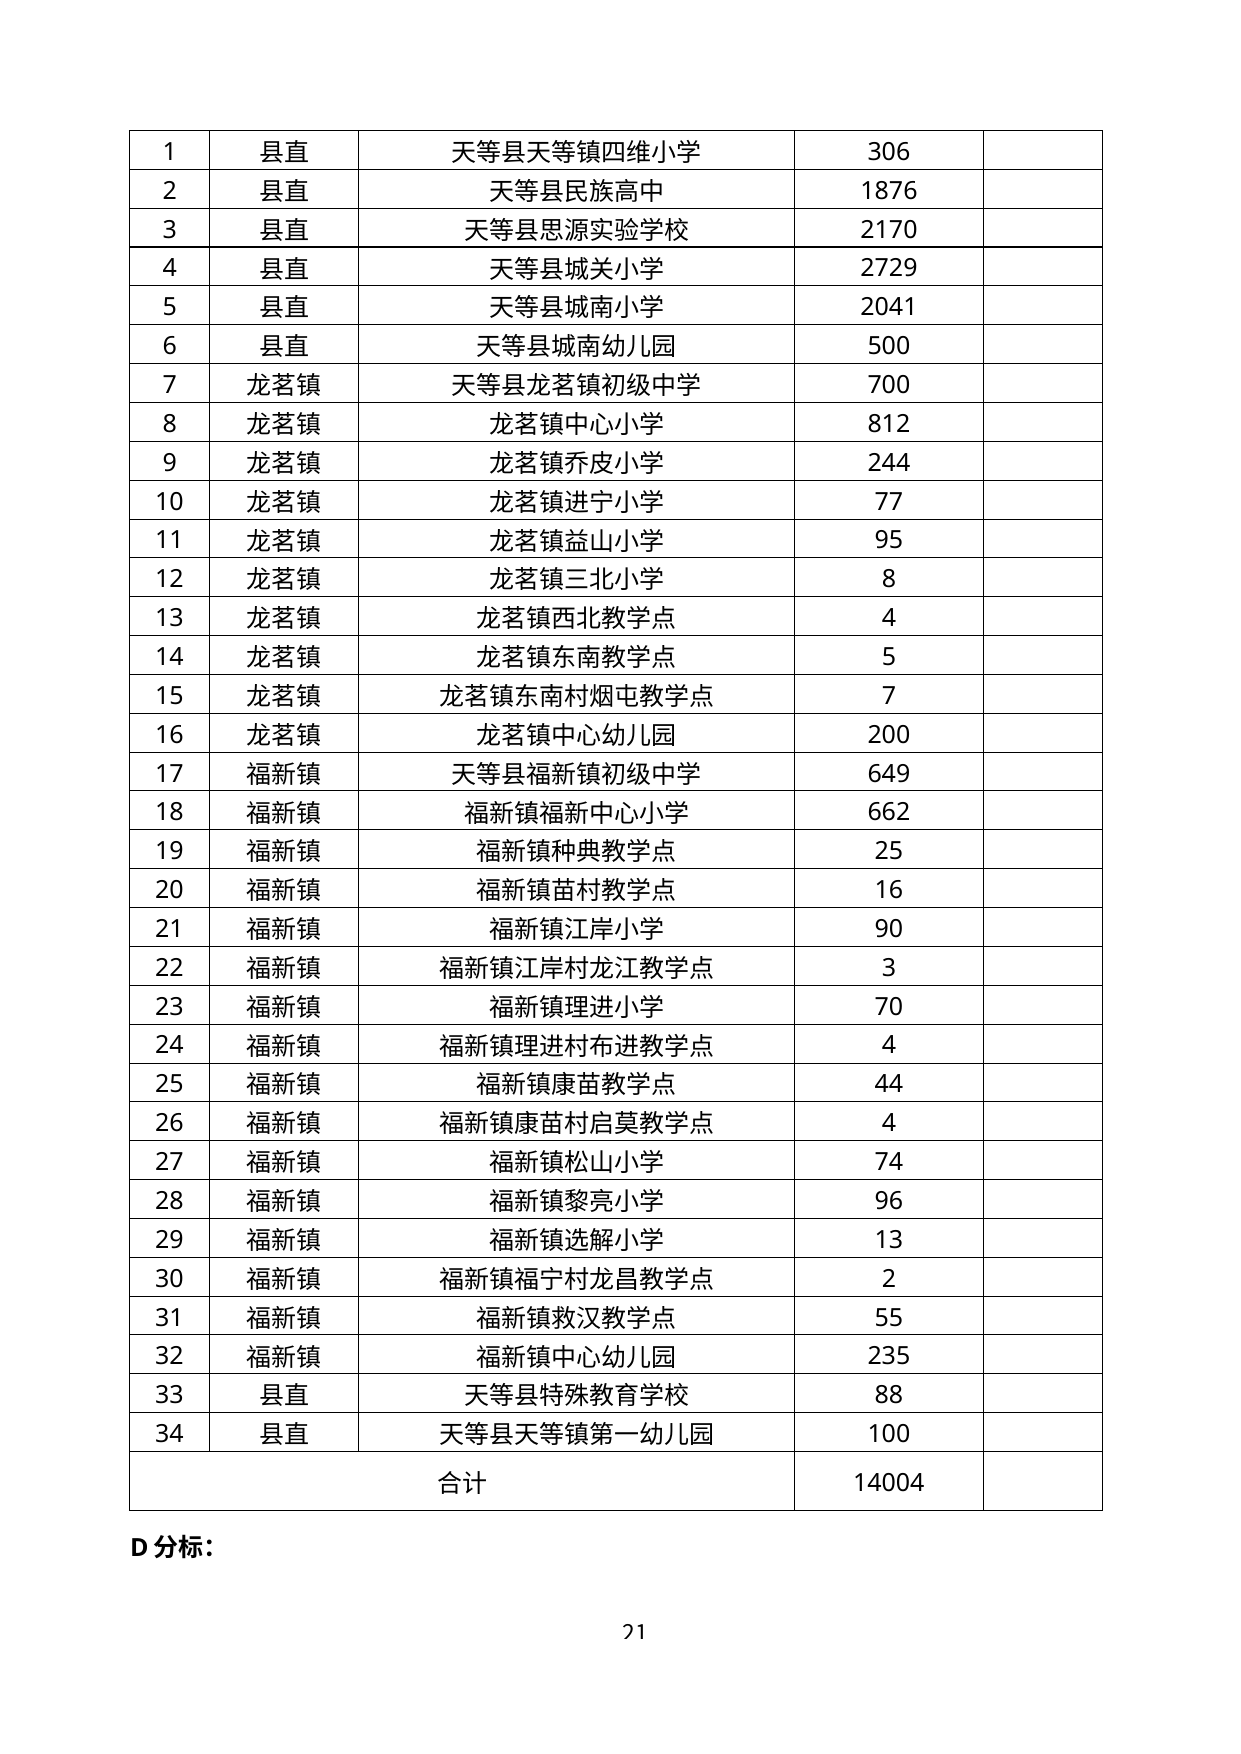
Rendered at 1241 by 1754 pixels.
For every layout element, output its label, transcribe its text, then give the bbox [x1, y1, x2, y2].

table_cell [984, 1064, 1102, 1101]
table_cell 龙茗镇 [210, 714, 358, 752]
table_cell 福新镇 [210, 1102, 358, 1140]
table_cell 龙茗镇 [210, 442, 358, 479]
table_cell [984, 520, 1102, 557]
table_cell 13 [130, 597, 209, 635]
table_cell 天等县特殊教育学校 [359, 1374, 794, 1412]
table_cell 福新镇 [210, 1064, 358, 1101]
table_cell [984, 675, 1102, 713]
table_cell 福新镇救汉教学点 [359, 1297, 794, 1334]
table_cell 福新镇种典教学点 [359, 830, 794, 868]
table_cell [984, 1141, 1102, 1179]
table_cell 天等县福新镇初级中学 [359, 753, 794, 790]
table_cell 700 [795, 364, 983, 402]
table_cell 5 [795, 636, 983, 674]
table_cell [984, 869, 1102, 907]
table_cell 福新镇 [210, 869, 358, 907]
table_cell 县直 [210, 170, 358, 208]
table_cell 福新镇江岸小学 [359, 908, 794, 946]
table_cell 龙茗镇进宁小学 [359, 481, 794, 518]
table_cell [984, 131, 1102, 169]
table_cell 龙茗镇东南村烟屯教学点 [359, 675, 794, 713]
table_cell 23 [130, 986, 209, 1023]
table_cell 2 [795, 1258, 983, 1296]
table_cell [984, 791, 1102, 829]
table_cell [984, 325, 1102, 363]
table_cell 200 [795, 714, 983, 752]
table_cell 88 [795, 1374, 983, 1412]
table_cell 福新镇松山小学 [359, 1141, 794, 1179]
table_cell [984, 170, 1102, 208]
table_cell 2170 [795, 209, 983, 246]
table_cell 33 [130, 1374, 209, 1412]
table_cell 县直 [210, 325, 358, 363]
table_cell [984, 403, 1102, 441]
table_cell 福新镇 [210, 1025, 358, 1062]
table_cell [984, 442, 1102, 479]
table_cell 4 [795, 1025, 983, 1062]
table_cell 龙茗镇 [210, 364, 358, 402]
table_cell [984, 558, 1102, 596]
table_cell [984, 753, 1102, 790]
table_cell 福新镇江岸村龙江教学点 [359, 947, 794, 985]
table_cell 3 [795, 947, 983, 985]
table_cell 2041 [795, 286, 983, 324]
table_cell 26 [130, 1102, 209, 1140]
table_cell [984, 1180, 1102, 1218]
table_cell 9 [130, 442, 209, 479]
table_cell 5 [130, 286, 209, 324]
table_cell 8 [130, 403, 209, 441]
table_cell 龙茗镇东南教学点 [359, 636, 794, 674]
table_cell 天等县思源实验学校 [359, 209, 794, 246]
table_cell 福新镇 [210, 1335, 358, 1373]
table_cell 25 [795, 830, 983, 868]
table_cell 1876 [795, 170, 983, 208]
table_cell 福新镇 [210, 753, 358, 790]
table_cell 天等县城关小学 [359, 248, 794, 285]
table_cell [984, 364, 1102, 402]
table_cell 福新镇康苗村启莫教学点 [359, 1102, 794, 1140]
table_cell 福新镇理进村布进教学点 [359, 1025, 794, 1062]
table_cell 74 [795, 1141, 983, 1179]
table_cell [984, 481, 1102, 518]
table_cell 天等县城南小学 [359, 286, 794, 324]
table_cell 4 [130, 248, 209, 285]
table_cell 龙茗镇中心小学 [359, 403, 794, 441]
table_cell 龙茗镇三北小学 [359, 558, 794, 596]
list D分标： [130, 1527, 1115, 1564]
table_cell 44 [795, 1064, 983, 1101]
table_cell 29 [130, 1219, 209, 1257]
table_cell [984, 947, 1102, 985]
table_cell 县直 [210, 1413, 358, 1451]
table_cell [984, 986, 1102, 1023]
table_cell 18 [130, 791, 209, 829]
table_cell 县直 [210, 1374, 358, 1412]
table_cell 70 [795, 986, 983, 1023]
table_cell 19 [130, 830, 209, 868]
table_cell 22 [130, 947, 209, 985]
table_cell [984, 1219, 1102, 1257]
table_cell 28 [130, 1180, 209, 1218]
table_cell [984, 286, 1102, 324]
table_cell 12 [130, 558, 209, 596]
table_cell 福新镇 [210, 791, 358, 829]
table_cell 福新镇 [210, 1258, 358, 1296]
table_cell 县直 [210, 131, 358, 169]
table_cell [984, 1297, 1102, 1334]
table_cell 7 [795, 675, 983, 713]
table_cell 500 [795, 325, 983, 363]
table_cell 福新镇 [210, 947, 358, 985]
table_cell 6 [130, 325, 209, 363]
table_cell 龙茗镇 [210, 481, 358, 518]
table_cell 4 [795, 597, 983, 635]
table_cell 龙茗镇益山小学 [359, 520, 794, 557]
table_cell 8 [795, 558, 983, 596]
table_cell 13 [795, 1219, 983, 1257]
table_cell [984, 1452, 1102, 1509]
table_cell 14004 [795, 1452, 983, 1509]
table_cell [984, 209, 1102, 246]
table_cell 天等县天等镇第一幼儿园 [359, 1413, 794, 1451]
table_cell 福新镇 [210, 1297, 358, 1334]
table_cell 3 [130, 209, 209, 246]
table_cell [984, 597, 1102, 635]
table_cell 2 [130, 170, 209, 208]
table_cell 21 [130, 908, 209, 946]
table_cell 天等县城南幼儿园 [359, 325, 794, 363]
table_cell 福新镇黎亮小学 [359, 1180, 794, 1218]
table_cell 福新镇 [210, 1141, 358, 1179]
table_cell 17 [130, 753, 209, 790]
table_cell 27 [130, 1141, 209, 1179]
table_cell 96 [795, 1180, 983, 1218]
table_cell 福新镇 [210, 830, 358, 868]
table_cell 30 [130, 1258, 209, 1296]
table_cell [984, 908, 1102, 946]
table_cell 县直 [210, 209, 358, 246]
table_cell 55 [795, 1297, 983, 1334]
table_cell 天等县天等镇四维小学 [359, 131, 794, 169]
table_cell [984, 1258, 1102, 1296]
table_cell 16 [795, 869, 983, 907]
table_cell 龙茗镇 [210, 403, 358, 441]
table_cell 2729 [795, 248, 983, 285]
table_cell 福新镇福宁村龙昌教学点 [359, 1258, 794, 1296]
table_cell 龙茗镇 [210, 520, 358, 557]
table_cell 306 [795, 131, 983, 169]
table_cell 812 [795, 403, 983, 441]
table_cell 95 [795, 520, 983, 557]
table_cell 4 [795, 1102, 983, 1140]
table_cell [984, 1025, 1102, 1062]
table_cell 11 [130, 520, 209, 557]
table_cell 福新镇 [210, 908, 358, 946]
table_cell 福新镇 [210, 986, 358, 1023]
table_cell 福新镇选解小学 [359, 1219, 794, 1257]
table_cell 25 [130, 1064, 209, 1101]
table_cell 31 [130, 1297, 209, 1334]
table_cell 龙茗镇 [210, 597, 358, 635]
table_cell 龙茗镇 [210, 558, 358, 596]
table_cell [984, 830, 1102, 868]
table_cell 福新镇中心幼儿园 [359, 1335, 794, 1373]
table_cell 649 [795, 753, 983, 790]
table_cell 14 [130, 636, 209, 674]
table_cell 15 [130, 675, 209, 713]
table_cell 16 [130, 714, 209, 752]
table_cell 100 [795, 1413, 983, 1451]
table_cell 10 [130, 481, 209, 518]
table_cell 福新镇 [210, 1180, 358, 1218]
table_cell [984, 1413, 1102, 1451]
table_cell 7 [130, 364, 209, 402]
table_cell 福新镇康苗教学点 [359, 1064, 794, 1101]
table_cell 福新镇福新中心小学 [359, 791, 794, 829]
table_cell 合计 [130, 1452, 794, 1509]
table_cell 662 [795, 791, 983, 829]
table_cell 龙茗镇中心幼儿园 [359, 714, 794, 752]
table_cell 1 [130, 131, 209, 169]
table_cell 20 [130, 869, 209, 907]
table_cell [984, 714, 1102, 752]
table_cell 县直 [210, 248, 358, 285]
table_cell 235 [795, 1335, 983, 1373]
table_cell 福新镇理进小学 [359, 986, 794, 1023]
table_cell [984, 248, 1102, 285]
table_cell 32 [130, 1335, 209, 1373]
table_cell [984, 636, 1102, 674]
table_cell 90 [795, 908, 983, 946]
table_cell 福新镇苗村教学点 [359, 869, 794, 907]
table_cell 24 [130, 1025, 209, 1062]
table_cell 天等县民族高中 [359, 170, 794, 208]
table_cell 77 [795, 481, 983, 518]
table_cell 244 [795, 442, 983, 479]
table_cell 龙茗镇 [210, 636, 358, 674]
table_cell 龙茗镇西北教学点 [359, 597, 794, 635]
table_cell [984, 1335, 1102, 1373]
table_cell 县直 [210, 286, 358, 324]
table_cell 福新镇 [210, 1219, 358, 1257]
table_cell 34 [130, 1413, 209, 1451]
table_cell 龙茗镇 [210, 675, 358, 713]
table_cell 天等县龙茗镇初级中学 [359, 364, 794, 402]
table_cell [984, 1374, 1102, 1412]
table_cell [984, 1102, 1102, 1140]
table_cell 龙茗镇乔皮小学 [359, 442, 794, 479]
